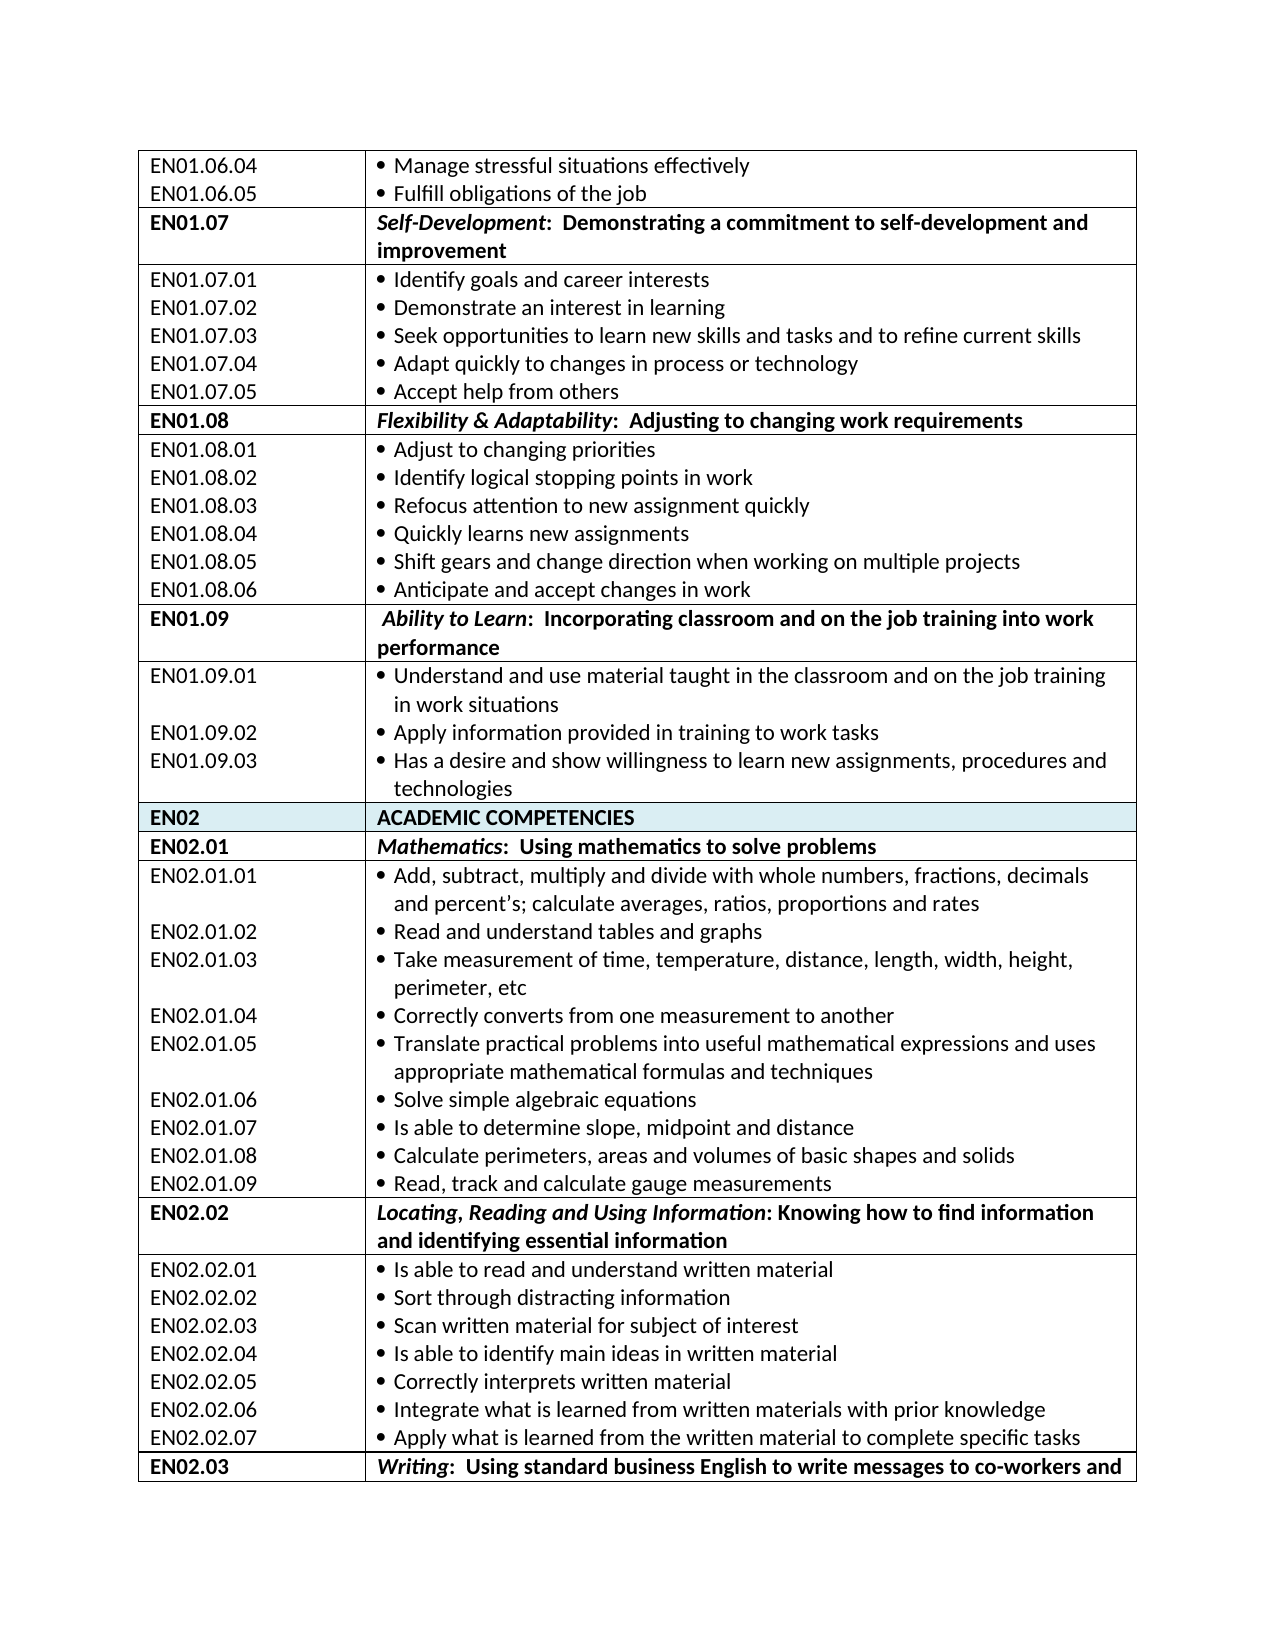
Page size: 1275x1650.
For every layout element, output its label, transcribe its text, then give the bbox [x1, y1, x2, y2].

table_cell Adjust to changing priorities Identify logical stopping points in work Refocus attention to new assignment quickly Quickly learns new assignments Shift gears and change direction when working on multiple projects Anticipate and accept changes in work [366, 435, 1136, 603]
table_cell EN01.09.03 [139, 746, 365, 802]
table_cell Is able to determine slope, midpoint and distance [366, 1113, 1136, 1141]
table_cell Self-Development: Demonstrating a commitment to self-development and improvement [366, 208, 1136, 264]
table_cell EN02.01.02 [139, 917, 365, 945]
table_cell Translate practical problems into useful mathematical expressions and uses appropriate mathematical formulas and techniques [366, 1029, 1136, 1085]
table_cell Add, subtract, multiply and divide with whole numbers, fractions, decimals and percent’s; calculate averages, ratios, proportions and rates [366, 861, 1136, 917]
table_cell EN02.03 [139, 1453, 365, 1481]
table_cell EN02.01.05 [139, 1029, 365, 1085]
table_cell EN02.01.03 [139, 945, 365, 1001]
table_cell Correctly converts from one measurement to another [366, 1001, 1136, 1029]
table_cell Mathematics: Using mathematics to solve problems [366, 832, 1136, 860]
table_cell Understand and use material taught in the classroom and on the job training in work situations [366, 662, 1136, 718]
table_cell Ability to Learn: Incorporating classroom and on the job training into work performance [366, 605, 1136, 661]
table_cell EN02.01.04 [139, 1001, 365, 1029]
table_cell EN02.02 [139, 1198, 365, 1254]
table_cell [139, 151, 365, 207]
table_cell EN02.01 [139, 832, 365, 860]
table_cell Take measurement of time, temperature, distance, length, width, height, perimeter, etc [366, 945, 1136, 1001]
table_cell EN01.08.01 EN01.08.02 EN01.08.03 EN01.08.04 EN01.08.05 EN01.08.06 [139, 435, 365, 603]
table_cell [366, 1453, 1136, 1481]
table_cell Flexibility & Adaptability: Adjusting to changing work requirements [366, 406, 1136, 434]
table_cell EN02.01.01 [139, 861, 365, 917]
table_cell EN02.01.07 [139, 1113, 365, 1141]
table_cell EN01.09.01 [139, 662, 365, 718]
table_cell EN02.01.08 [139, 1141, 365, 1169]
table_cell Has a desire and show willingness to learn new assignments, procedures and technologies [366, 746, 1136, 802]
table_cell Read and understand tables and graphs [366, 917, 1136, 945]
table_cell Identify goals and career interests Demonstrate an interest in learning Seek opportunities to learn new skills and tasks and to refine current skills Adapt quickly to changes in process or technology Accept help from others [366, 265, 1136, 405]
table_cell EN01.07 [139, 208, 365, 264]
table_cell EN01.07.01 EN01.07.02 EN01.07.03 EN01.07.04 EN01.07.05 [139, 265, 365, 405]
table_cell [366, 151, 1136, 207]
table_cell Solve simple algebraic equations [366, 1085, 1136, 1113]
table_cell Read, track and calculate gauge measurements [366, 1169, 1136, 1197]
table_cell EN01.09 [139, 605, 365, 661]
table_cell ACADEMIC COMPETENCIES [366, 803, 1136, 831]
table_cell EN02.01.06 [139, 1085, 365, 1113]
table_cell Apply information provided in training to work tasks [366, 718, 1136, 746]
table_cell EN02 [139, 803, 365, 831]
table_cell Calculate perimeters, areas and volumes of basic shapes and solids [366, 1141, 1136, 1169]
table_cell EN01.08 [139, 406, 365, 434]
table_cell EN02.02.01 EN02.02.02 EN02.02.03 EN02.02.04 EN02.02.05 EN02.02.06 EN02.02.07 [139, 1255, 365, 1451]
table_cell Locating, Reading and Using Information: Knowing how to find information and identifying essential information [366, 1198, 1136, 1254]
table_cell Is able to read and understand written material Sort through distracting information Scan written material for subject of interest Is able to identify main ideas in written material Correctly interprets written material Integrate what is learned from written materials with prior knowledge Apply what is learned from the written material to complete specific tasks [366, 1255, 1136, 1451]
table_cell EN01.09.02 [139, 718, 365, 746]
table_cell EN02.01.09 [139, 1169, 365, 1197]
